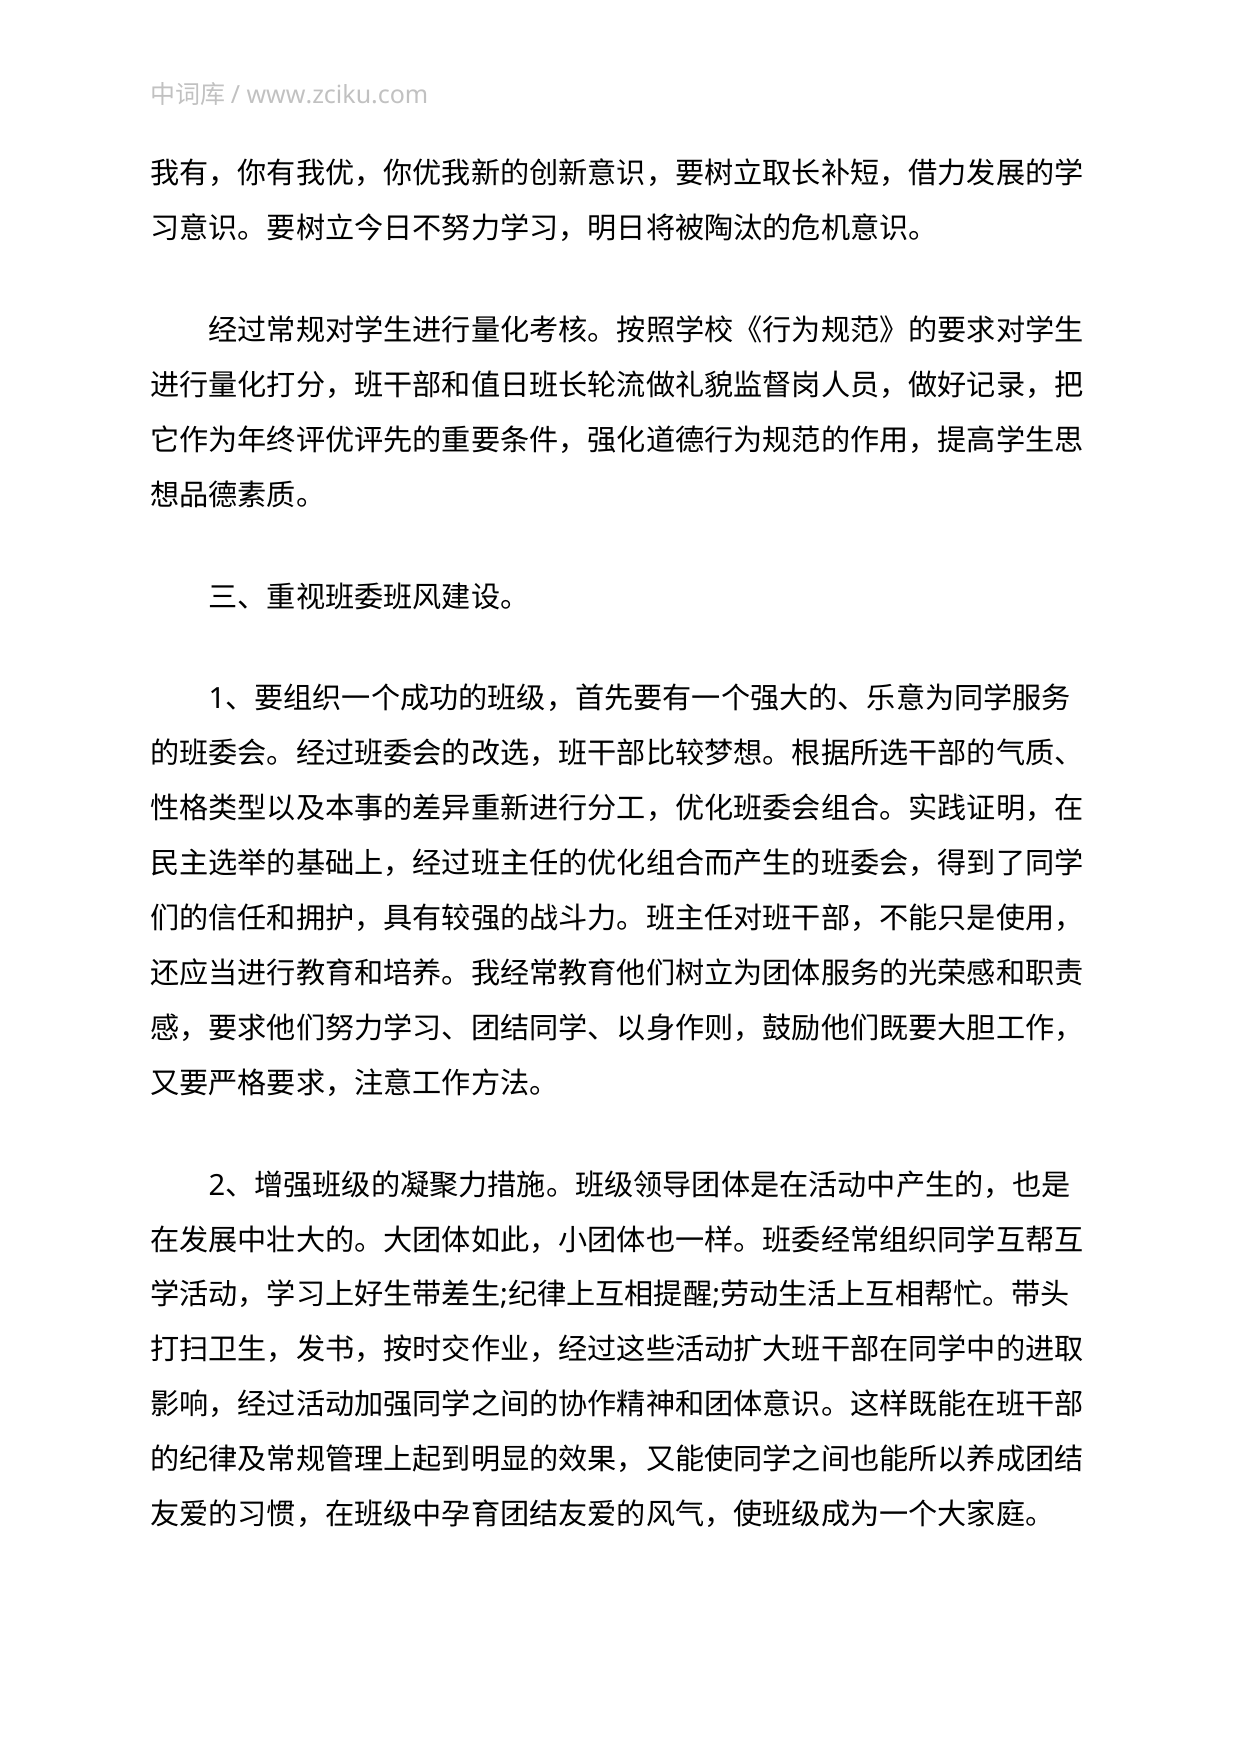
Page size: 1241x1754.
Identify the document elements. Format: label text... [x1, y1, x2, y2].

text 经过常规对学生进行量化考核。按照学校《行为规范》的要求对学生进行量化打分，班干部和值日班长轮流做礼貌监督岗人员，做好记录，把它作为年终评优评先的重要条件，强化道德行为规范的作用，提高学生思想品德素质。 [150, 307, 1090, 514]
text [150, 150, 1090, 247]
text 1、要组织一个成功的班级，首先要有一个强大的、乐意为同学服务的班委会。经过班委会的改选，班干部比较梦想。根据所选干部的气质、性格类型以及本事的差异重新进行分工，优化班委会组合。实践证明，在民主选举的基础上，经过班主任的优化组合而产生的班委会，得到了同学们的信任和拥护，具有较强的战斗力。班主任对班干部，不能只是使用，还应当进行教育和培养。我经常教育他们树立为团体服务的光荣感和职责感，要求他们努力学习、团结同学、以身作则，鼓励他们既要大胆工作，又要严格要求，注意工作方法。 [150, 675, 1090, 1102]
text 2、增强班级的凝聚力措施。班级领导团体是在活动中产生的，也是在发展中壮大的。大团体如此，小团体也一样。班委经常组织同学互帮互学活动，学习上好生带差生;纪律上互相提醒;劳动生活上互相帮忙。带头打扫卫生，发书，按时交作业，经过这些活动扩大班干部在同学中的进取影响，经过活动加强同学之间的协作精神和团体意识。这样既能在班干部的纪律及常规管理上起到明显的效果，又能使同学之间也能所以养成团结友爱的习惯，在班级中孕育团结友爱的风气，使班级成为一个大家庭。 [150, 1161, 1090, 1533]
text 三、重视班委班风建设。 [150, 573, 1090, 615]
